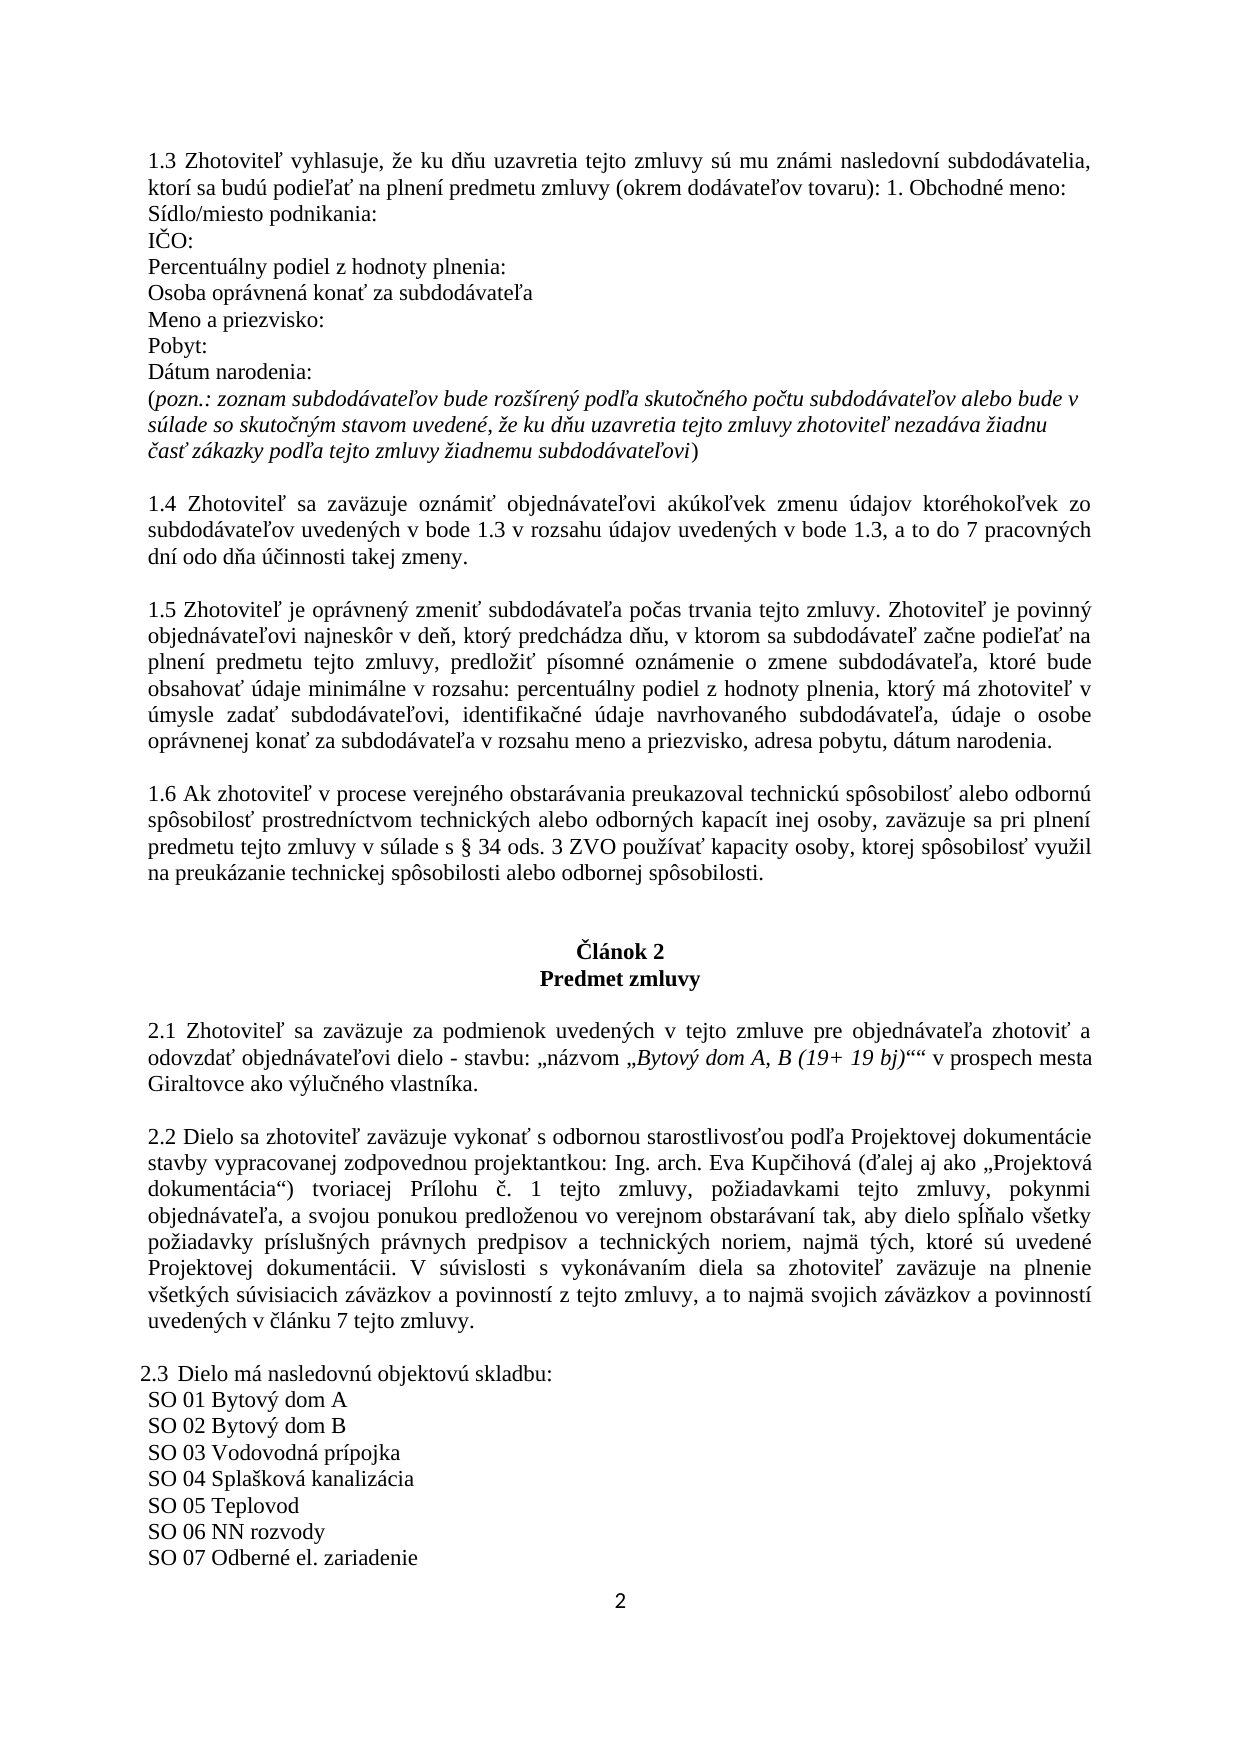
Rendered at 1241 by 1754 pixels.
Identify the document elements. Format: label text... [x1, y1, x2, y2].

text SO 06 NN rozvody [148, 1518, 1093, 1544]
list Dielo má nasledovnú objektovú skladbu: [140, 1360, 1093, 1386]
text Sídlo/miesto podnikania: [148, 200, 1093, 227]
text 1.3 Zhotoviteľ vyhlasuje, že ku dňu uzavretia tejto zmluvy sú mu známi nasledovní subdodávatelia, ktorí sa budú podieľať na plnení predmetu zmluvy (okrem dodávateľov tovaru): 1. Obchodné meno: [148, 148, 1093, 200]
text SO 01 Bytový dom A [148, 1386, 1093, 1413]
text Osoba oprávnená konať za subdodávateľa [148, 279, 1093, 306]
text SO 02 Bytový dom B [148, 1413, 1093, 1439]
text Dátum narodenia: [148, 358, 1093, 385]
text 1.4 Zhotoviteľ sa zaväzuje oznámiť objednávateľovi akúkoľvek zmenu údajov ktoréhokoľvek zo subdodávateľov uvedených v bode 1.3 v rozsahu údajov uvedených v bode 1.3, a to do 7 pracovných dní odo dňa účinnosti takej zmeny. [148, 490, 1093, 569]
text SO 05 Teplovod [148, 1492, 1093, 1518]
text 1.5 Zhotoviteľ je oprávnený zmeniť subdodávateľa počas trvania tejto zmluvy. Zhotoviteľ je povinný objednávateľovi najneskôr v deň, ktorý predchádza dňu, v ktorom sa subdodávateľ začne podieľať na plnení predmetu tejto zmluvy, predložiť písomné oznámenie o zmene subdodávateľa, ktoré bude obsahovať údaje minimálne v rozsahu: percentuálny podiel z hodnoty plnenia, ktorý má zhotoviteľ v úmysle zadať subdodávateľovi, identifikačné údaje navrhovaného subdodávateľa, údaje o osobe oprávnenej konať za subdodávateľa v rozsahu meno a priezvisko, adresa pobytu, dátum narodenia. [148, 596, 1093, 754]
text IČO: [148, 227, 1093, 253]
text Pobyt: [148, 332, 1093, 358]
text Meno a priezvisko: [148, 306, 1093, 332]
text 1.6 Ak zhotoviteľ v procese verejného obstarávania preukazoval technickú spôsobilosť alebo odbornú spôsobilosť prostredníctvom technických alebo odborných kapacít inej osoby, zaväzuje sa pri plnení predmetu tejto zmluvy v súlade s § 34 ods. 3 ZVO používať kapacity osoby, ktorej spôsobilosť využil na preukázanie technickej spôsobilosti alebo odbornej spôsobilosti. [148, 780, 1093, 886]
text SO 04 Splašková kanalizácia [148, 1465, 1093, 1492]
text 2.2 Dielo sa zhotoviteľ zaväzuje vykonať s odbornou starostlivosťou podľa Projektovej dokumentácie stavby vypracovanej zodpovednou projektantkou: Ing. arch. Eva Kupčihová (ďalej aj ako „Projektová dokumentácia“) tvoriacej Prílohu č. 1 tejto zmluvy, požiadavkami tejto zmluvy, pokynmi objednávateľa, a svojou ponukou predloženou vo verejnom obstarávaní tak, aby dielo spĺňalo všetky požiadavky príslušných právnych predpisov a technických noriem, najmä tých, ktoré sú uvedené Projektovej dokumentácii. V súvislosti s vykonávaním diela sa zhotoviteľ zaväzuje na plnenie všetkých súvisiacich záväzkov a povinností z tejto zmluvy, a to najmä svojich záväzkov a povinností uvedených v článku 7 tejto zmluvy. [148, 1123, 1093, 1333]
text Percentuálny podiel z hodnoty plnenia: [148, 253, 1093, 279]
text 2.1 Zhotoviteľ sa zaväzuje za podmienok uvedených v tejto zmluve pre objednávateľa zhotoviť a odovzdať objednávateľovi dielo - stavbu: „názvom „Bytový dom A, B (19+ 19 bj)““ v prospech mesta Giraltovce ako výlučného vlastníka. [148, 1017, 1093, 1096]
text Článok 2 [148, 938, 1093, 964]
text SO 07 Odberné el. zariadenie [148, 1544, 1093, 1571]
text Predmet zmluvy [148, 964, 1093, 991]
text SO 03 Vodovodná prípojka [148, 1439, 1093, 1465]
text (pozn.: zoznam subdodávateľov bude rozšírený podľa skutočného počtu subdodávateľov alebo bude v súlade so skutočným stavom uvedené, že ku dňu uzavretia tejto zmluvy zhotoviteľ nezadáva žiadnu časť zákazky podľa tejto zmluvy žiadnemu subdodávateľovi) [148, 385, 1093, 464]
